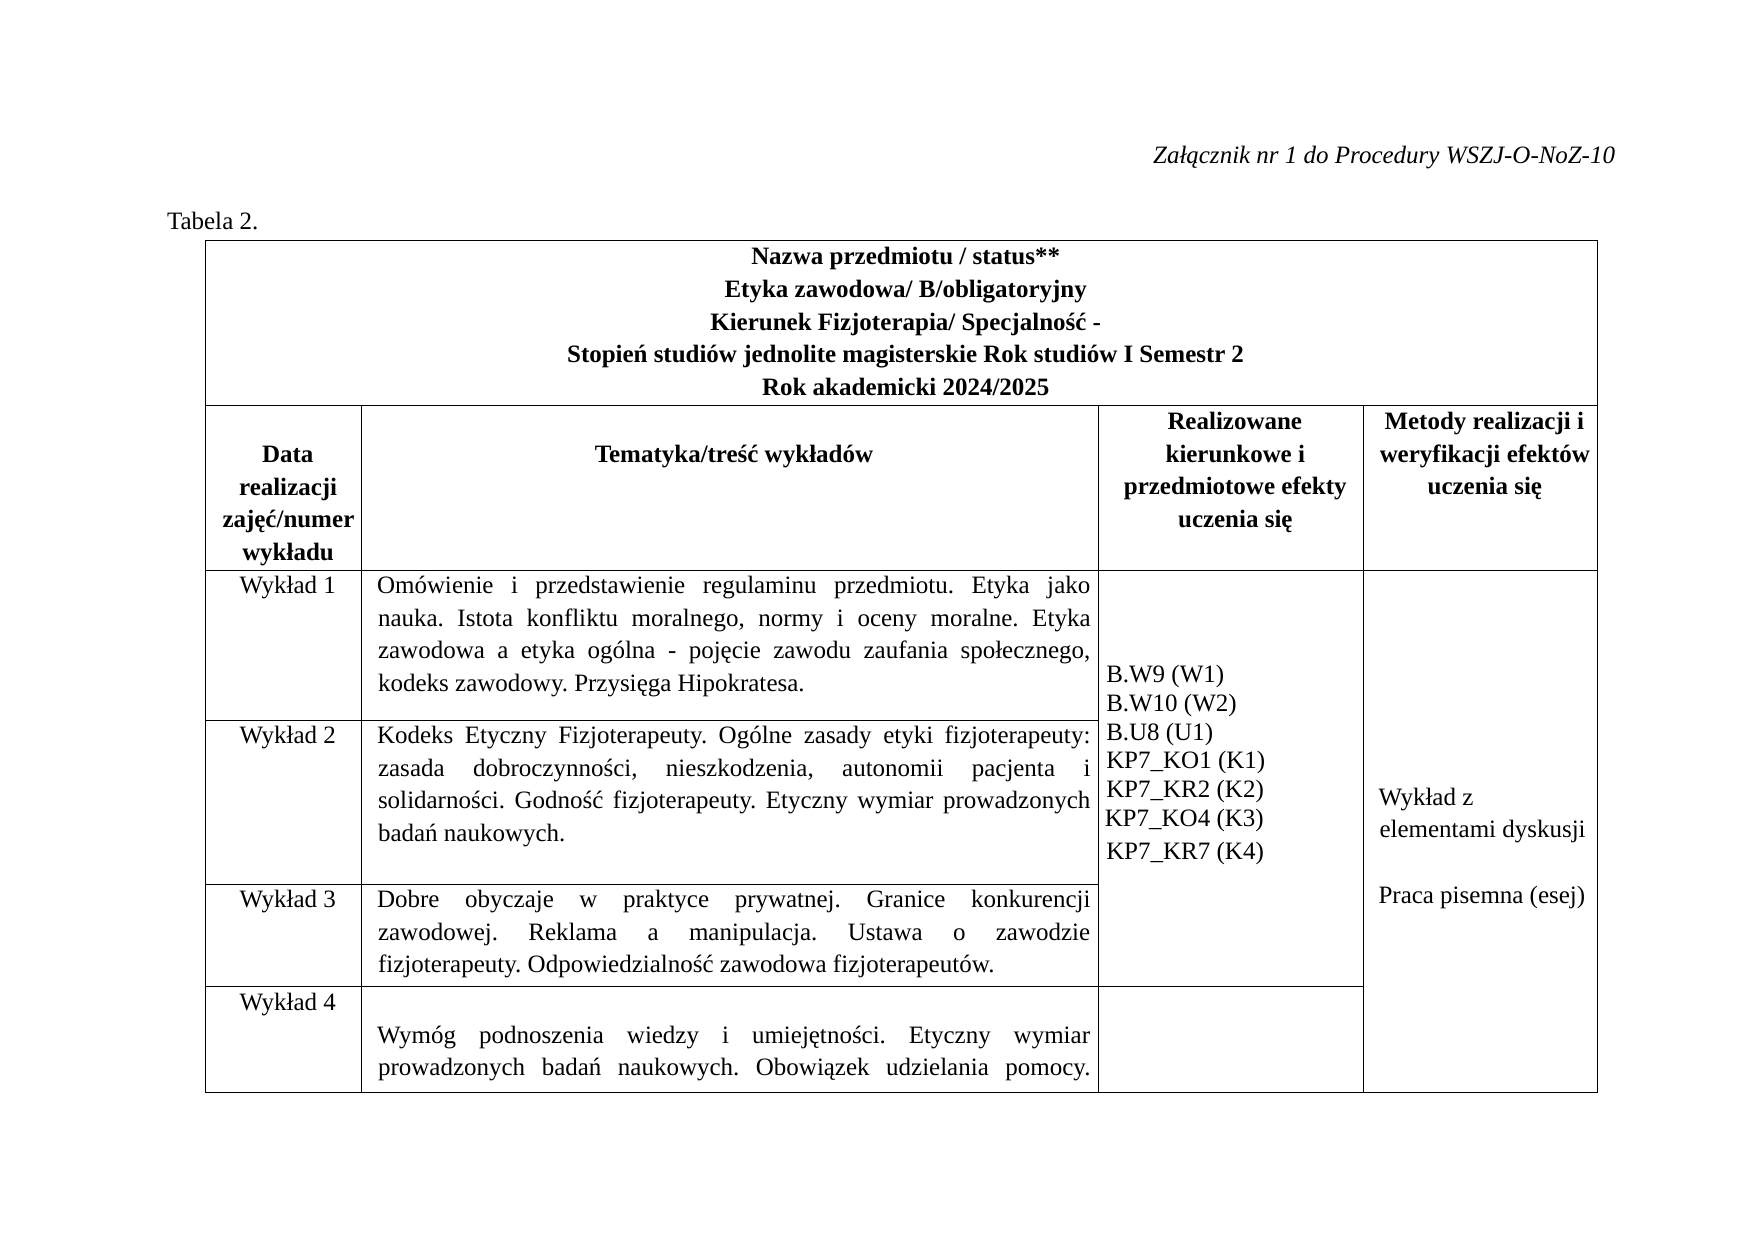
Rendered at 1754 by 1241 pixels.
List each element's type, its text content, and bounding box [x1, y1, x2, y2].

table_cell Dobre obyczaje w praktyce prywatnej. Granice konkurencji zawodowej. Reklama a manipulacja. Ustawa o zawodzie fizjoterapeuty. Odpowiedzialność zawodowa fizjoterapeutów. [362, 885, 1098, 986]
table_cell Tematyka/treść wykładów [362, 406, 1098, 569]
table_cell Wykład 2 [206, 721, 361, 883]
table_cell Omówienie i przedstawienie regulaminu przedmiotu. Etyka jako nauka. Istota konfliktu moralnego, normy i oceny moralne. Etyka zawodowa a etyka ogólna - pojęcie zawodu zaufania społecznego, kodeks zawodowy. Przysięga Hipokratesa. [362, 571, 1098, 719]
text Tabela 2. [167, 206, 1633, 235]
table_cell Kodeks Etyczny Fizjoterapeuty. Ogólne zasady etyki fizjoterapeuty: zasada dobroczynności, nieszkodzenia, autonomii pacjenta i solidarności. Godność fizjoterapeuty. Etyczny wymiar prowadzonych badań naukowych. [362, 721, 1098, 883]
table_header Nazwa przedmiotu / status** Etyka zawodowa/ B/obligatoryjny Kierunek Fizjoterapia/ Specjalność - Stopień studiów jednolite magisterskie Rok studiów I Semestr 2 Rok akademicki 2024/2025 [206, 241, 1597, 405]
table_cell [362, 987, 1098, 1092]
table_cell Realizowane kierunkowe i przedmiotowe efekty uczenia się [1099, 406, 1363, 569]
table_cell Wykład 4 [206, 987, 361, 1092]
table_cell Data realizacji zajęć/numer wykładu [206, 406, 361, 569]
table_cell Wykład z elementami dyskusji Praca pisemna (esej) [1364, 571, 1597, 1092]
table_cell B.W9 (W1) B.W10 (W2) B.U8 (U1) KP7_KO1 (K1) KP7_KR2 (K2) KP7_KO4 (K3) KP7_KR7 (K4) [1099, 571, 1363, 986]
table_cell Wykład 1 [206, 571, 361, 719]
table_cell Wykład 3 [206, 885, 361, 986]
table_cell [1099, 987, 1363, 1092]
text Załącznik nr 1 do Procedury WSZJ-O-NoZ-10 [138, 140, 1617, 168]
table_cell Metody realizacji i weryfikacji efektów uczenia się [1364, 406, 1597, 569]
